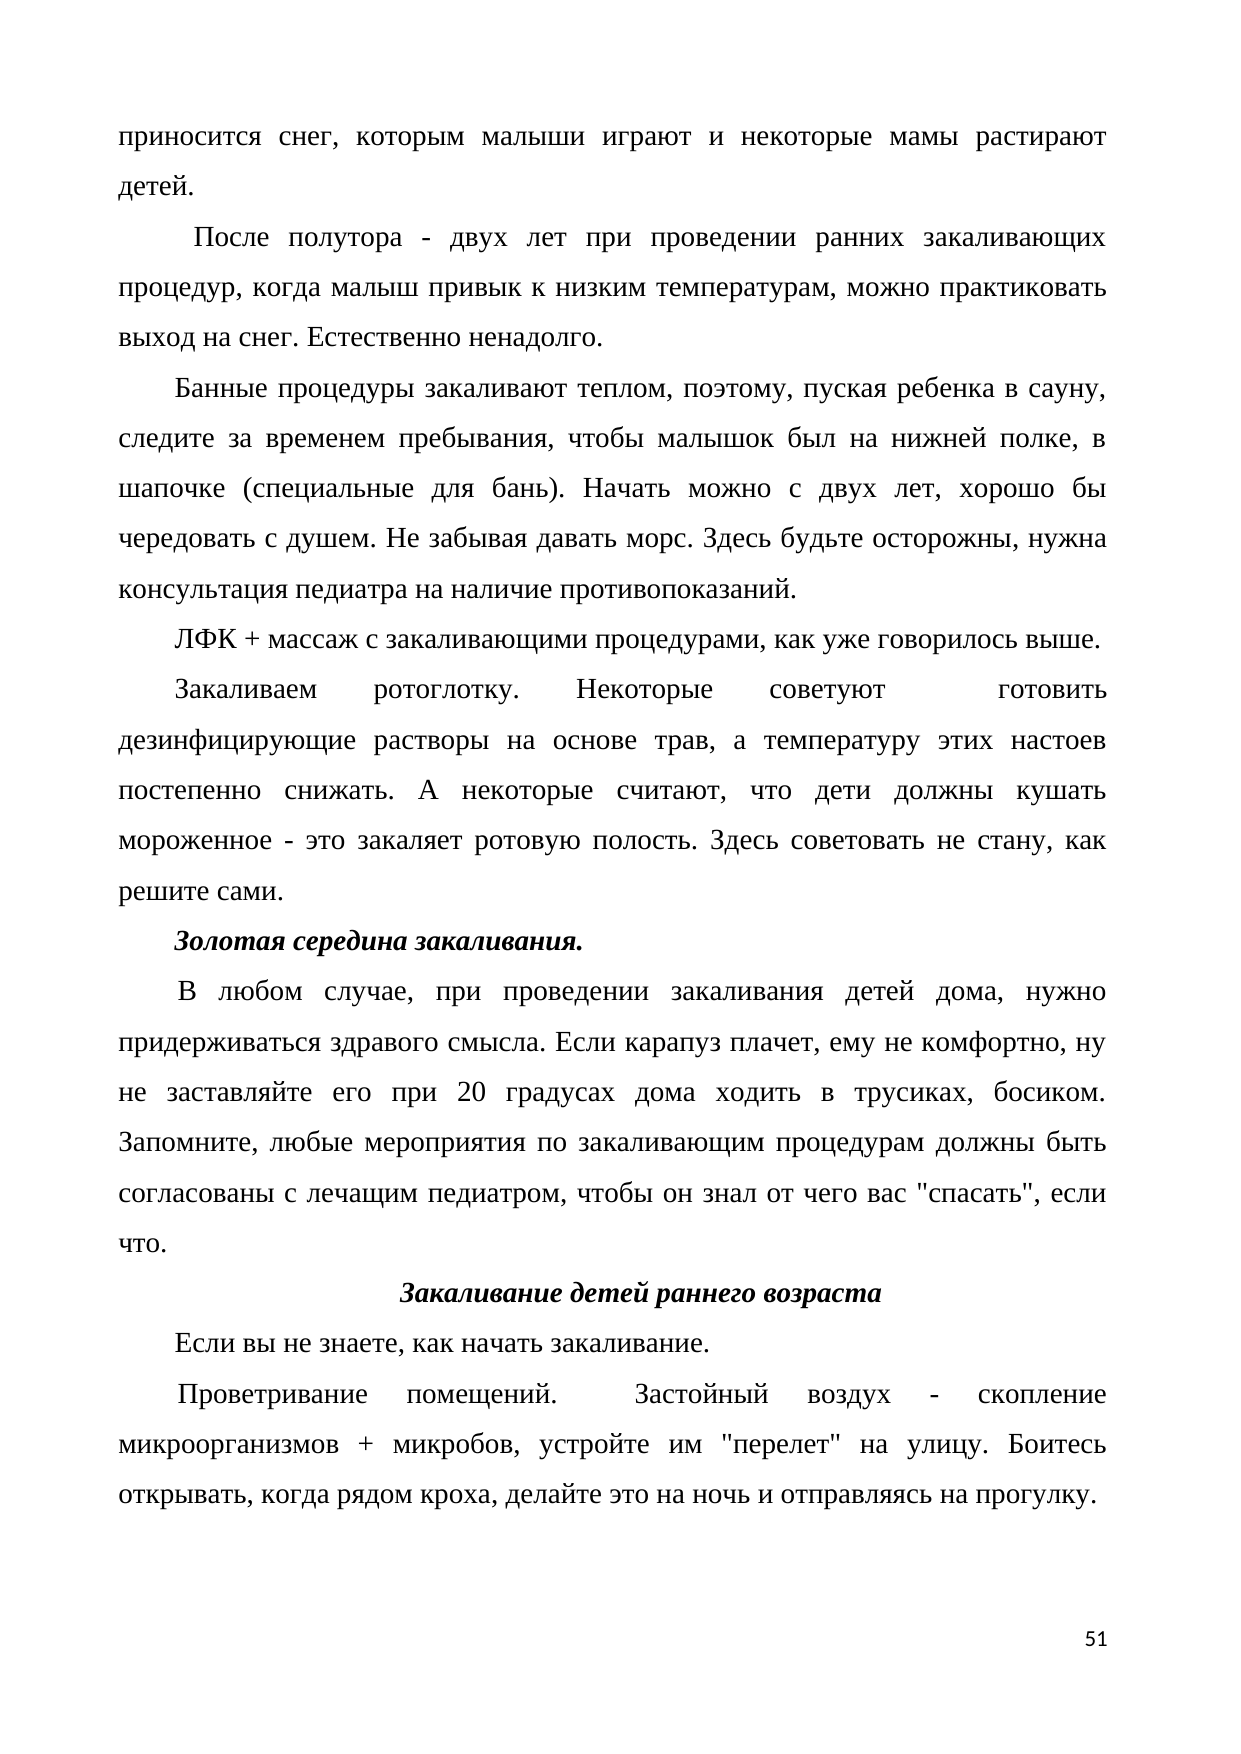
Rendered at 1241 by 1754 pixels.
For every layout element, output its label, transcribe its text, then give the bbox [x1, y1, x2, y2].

text Закаливание детей раннего возраста [118, 1275, 1107, 1309]
text Если вы не знаете, как начать закаливание. [118, 1326, 1107, 1359]
text Золотая середина закаливания. [118, 923, 1107, 957]
text Проветривание помещений. Застойный воздух - скопление микроорганизмов + микробов, устройте им "перелет" на улицу. Боитесь открывать, когда рядом кроха, делайте это на ночь и отправляясь на прогулку. [118, 1376, 1107, 1510]
text После полутора - двух лет при проведении ранних закаливающих процедур, когда малыш привык к низким температурам, можно практиковать выход на снег. Естественно ненадолго. [118, 219, 1107, 353]
text ЛФК + массаж с закаливающими процедурами, как уже говорилось выше. [118, 621, 1107, 655]
text Закаливаем ротоглотку. Некоторые советуют готовить дезинфицирующие растворы на основе трав, а температуру этих настоев постепенно снижать. А некоторые считают, что дети должны кушать мороженное - это закаляет ротовую полость. Здесь советовать не стану, как решите сами. [118, 672, 1107, 906]
text В любом случае, при проведении закаливания детей дома, нужно придерживаться здравого смысла. Если карапуз плачет, ему не комфортно, ну не заставляйте его при 20 градусах дома ходить в трусиках, босиком. Запомните, любые мероприятия по закаливающим процедурам должны быть согласованы с лечащим педиатром, чтобы он знал от чего вас "спасать", если что. [118, 973, 1107, 1258]
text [118, 118, 1107, 202]
text Банные процедуры закаливают теплом, поэтому, пуская ребенка в сауну, следите за временем пребывания, чтобы малышок был на нижней полке, в шапочке (специальные для бань). Начать можно с двух лет, хорошо бы чередовать с душем. Не забывая давать морс. Здесь будьте осторожны, нужна консультация педиатра на наличие противопоказаний. [118, 370, 1107, 604]
